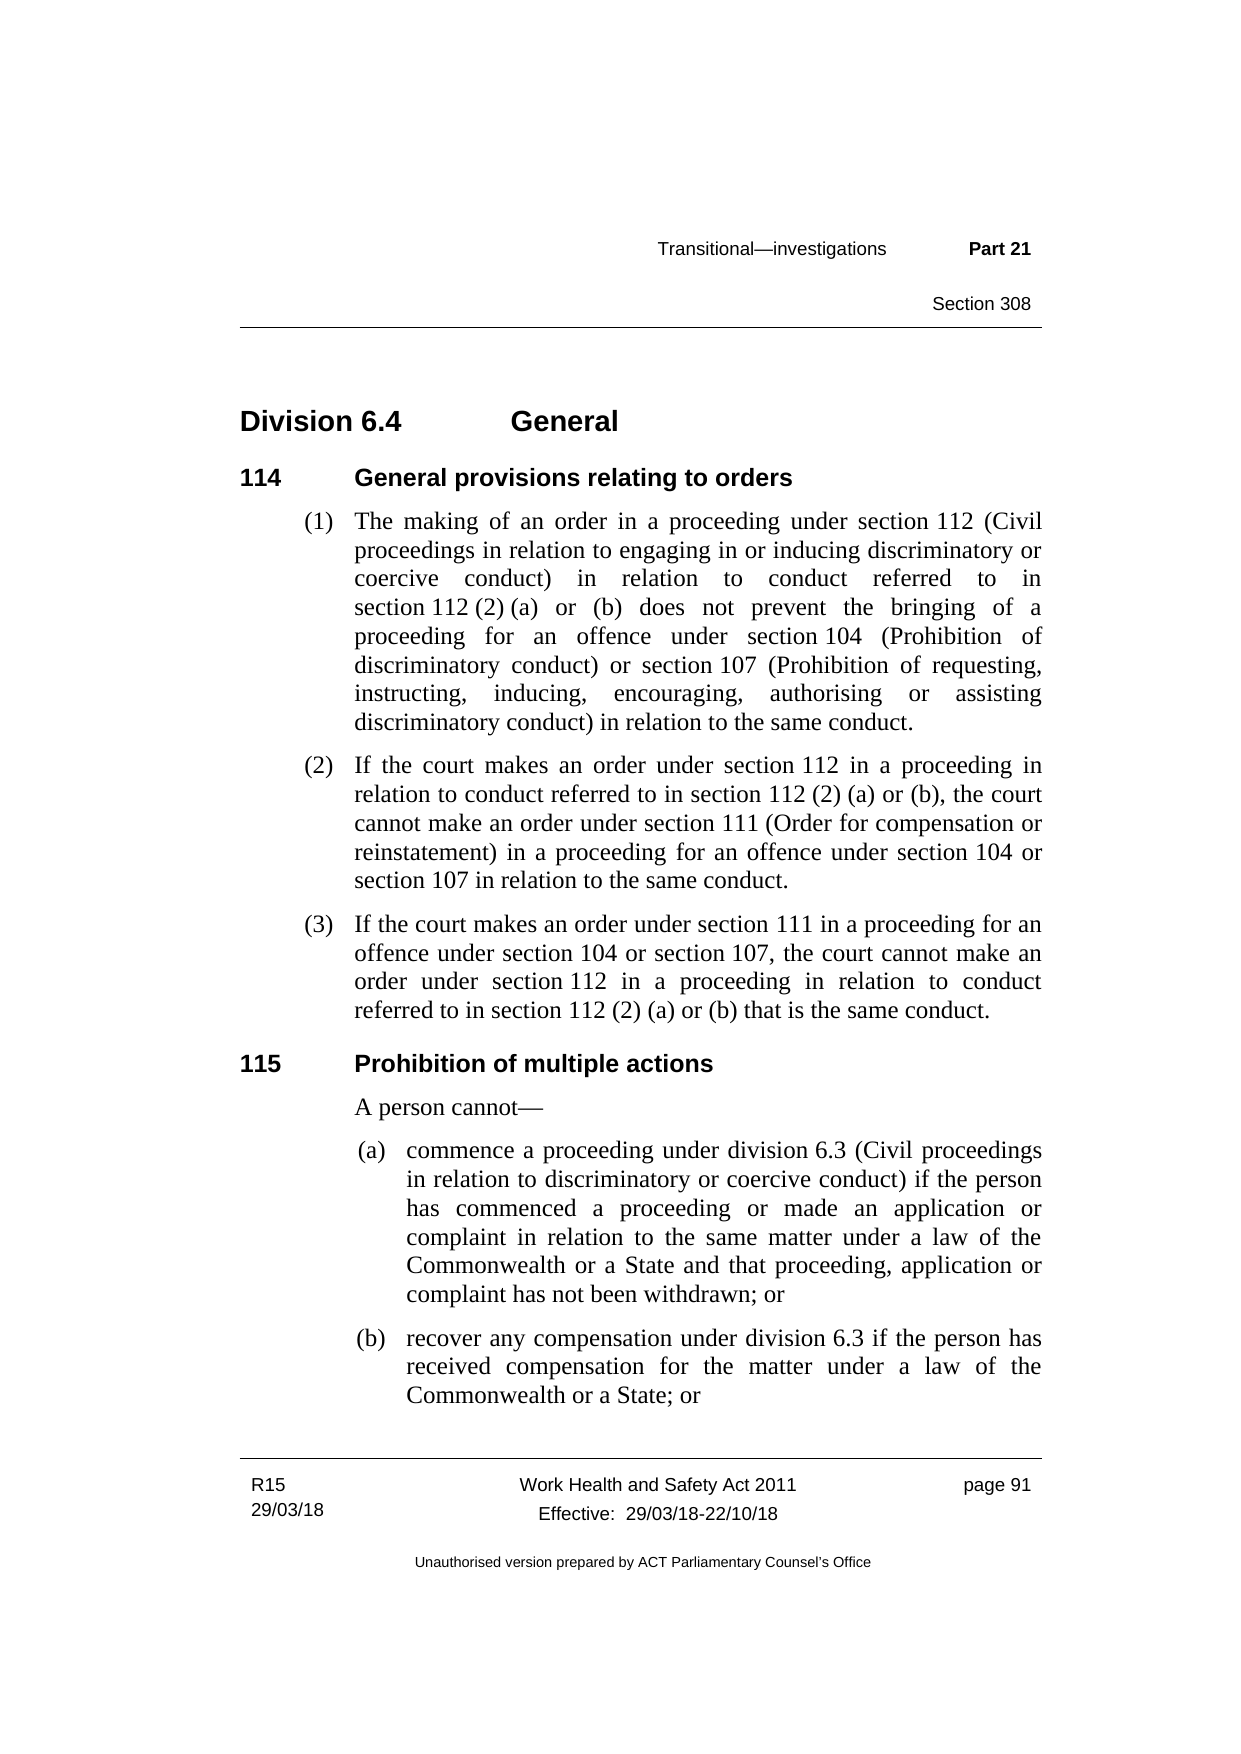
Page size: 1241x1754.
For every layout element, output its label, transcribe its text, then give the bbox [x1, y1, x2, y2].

text (b) recover any compensation under division 6.3 if the person has received compensation for the matter under a law of the Commonwealth or a State; or [239, 1323, 1042, 1409]
text A person cannot— [354, 1092, 1042, 1121]
text (2) If the court makes an order under section 112 in a proceeding in relation to conduct referred to in section 112 (2) (a) or (b), the court cannot make an order under section 111 (Order for compensation or reinstatement) in a proceeding for an offence under section 104 or section 107 in relation to the same conduct. [239, 751, 1042, 894]
text (a) commence a proceeding under division 6.3 (Civil proceedings in relation to discriminatory or coercive conduct) if the person has commenced a proceeding or made an application or complaint in relation to the same matter under a law of the Commonwealth or a State and that proceeding, application or complaint has not been withdrawn; or [239, 1136, 1042, 1308]
text (1) The making of an order in a proceeding under section 112 (Civil proceedings in relation to engaging in or inducing discriminatory or coercive conduct) in relation to conduct referred to in section 112 (2) (a) or (b) does not prevent the bringing of a proceeding for an offence under section 104 (Prohibition of discriminatory conduct) or section 107 (Prohibition of requesting, instructing, inducing, encouraging, authorising or assisting discriminatory conduct) in relation to the same conduct. [239, 506, 1042, 736]
text Division 6.4 General [239, 404, 1042, 438]
text (3) If the court makes an order under section 111 in a proceeding for an offence under section 104 or section 107, the court cannot make an order under section 112 in a proceeding in relation to conduct referred to in section 112 (2) (a) or (b) that is the same conduct. [239, 909, 1042, 1024]
text 114 General provisions relating to orders [239, 463, 1042, 491]
text 115 Prohibition of multiple actions [239, 1049, 1042, 1078]
